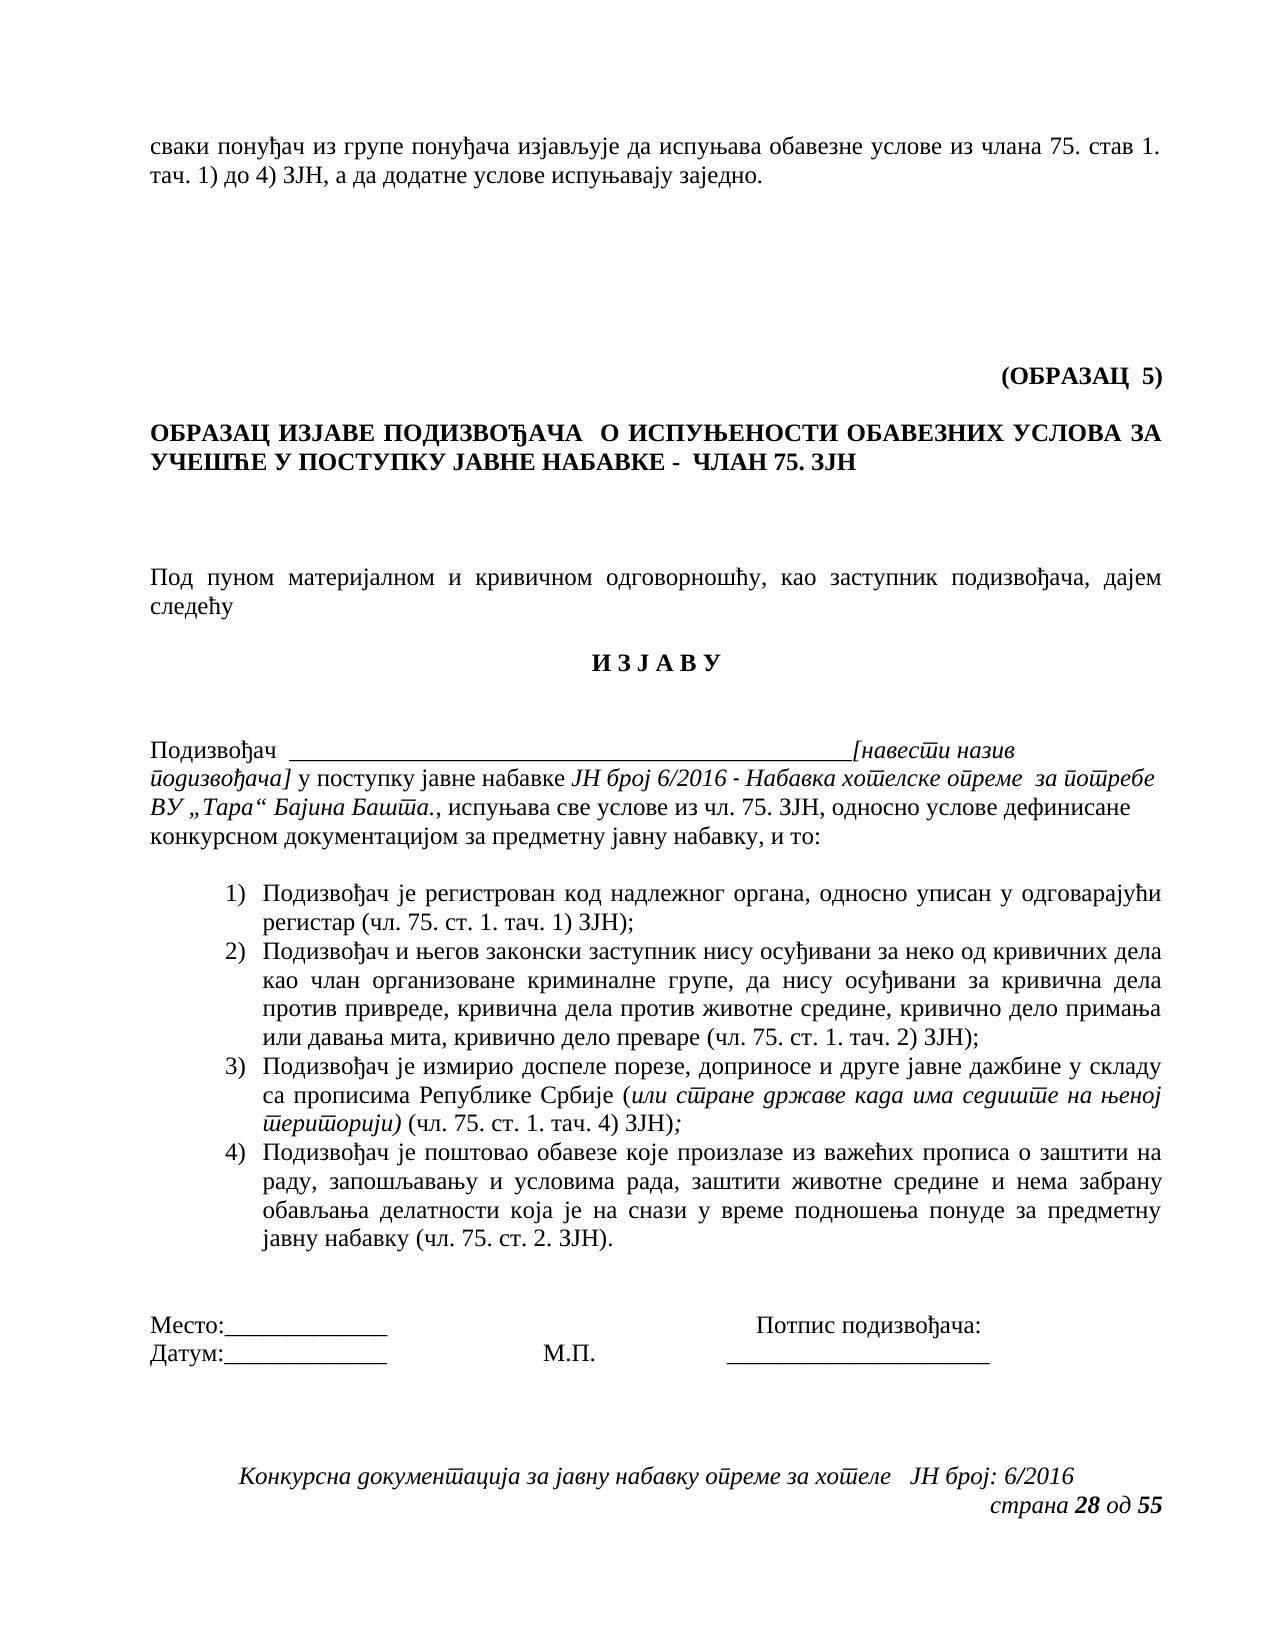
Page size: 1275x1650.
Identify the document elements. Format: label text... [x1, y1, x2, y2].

text Место:_____________ Потпис подизвођача: [150, 1310, 1162, 1338]
list Подизвођач и његов законски заступник нису осуђивани за неко од кривичних дела као члан организоване криминалне групе, да нису осуђивани за кривична дела против привреде, кривична дела против животне средине, кривично дело примања или давања мита, кривично дело преваре (чл. 75. ст. 1. тач. 2) ЗЈН); [225, 936, 1162, 1051]
text И З Ј А В У [150, 648, 1162, 677]
text Подизвођач _____________________________________________[навести назив подизвођача] у поступку јавне набавке ЈН број 6/2016 - Набавка хотелске опреме за потребе ВУ „Тара“ Бајина Башта., испуњава све услове из чл. 75. ЗЈН, односно услове дефинисане конкурсном документацијом за предметну јавну набавку, и то: [150, 735, 1162, 850]
list Подизвођач је регистрован код надлежног органа, односно уписан у одговарајући регистар (чл. 75. ст. 1. тач. 1) ЗЈН); [225, 878, 1162, 936]
list Подизвођач је поштовао обавезе које произлазе из важећих прописа о заштити на раду, запошљавању и условима рада, заштити животне средине и нема забрану обављања делатности која је на снази у време подношења понуде за предметну јавну набавку (чл. 75. ст. 2. ЗЈН). [225, 1137, 1162, 1252]
text (ОБРАЗАЦ 5) [150, 361, 1162, 390]
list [150, 131, 1162, 188]
text ОБРАЗАЦ ИЗЈАВЕ ПОДИЗВОЂАЧА О ИСПУЊЕНОСТИ ОБАВЕЗНИХ УСЛОВА ЗА УЧЕШЋЕ У ПОСТУПКУ ЈАВНЕ НАБАВКЕ - ЧЛАН 75. ЗЈН [150, 418, 1162, 476]
list Подизвођач је измирио доспеле порезе, доприносе и друге јавне дажбине у складу са прописима Републике Србије (или стране државе када има седиште на њеној територији) (чл. 75. ст. 1. тач. 4) ЗЈН); [225, 1051, 1162, 1137]
text Под пуном материјалном и кривичном одговорношћу, као заступник подизвођача, дајем следећу [150, 562, 1162, 620]
text Датум:_____________ М.П. _____________________ [150, 1338, 1162, 1367]
